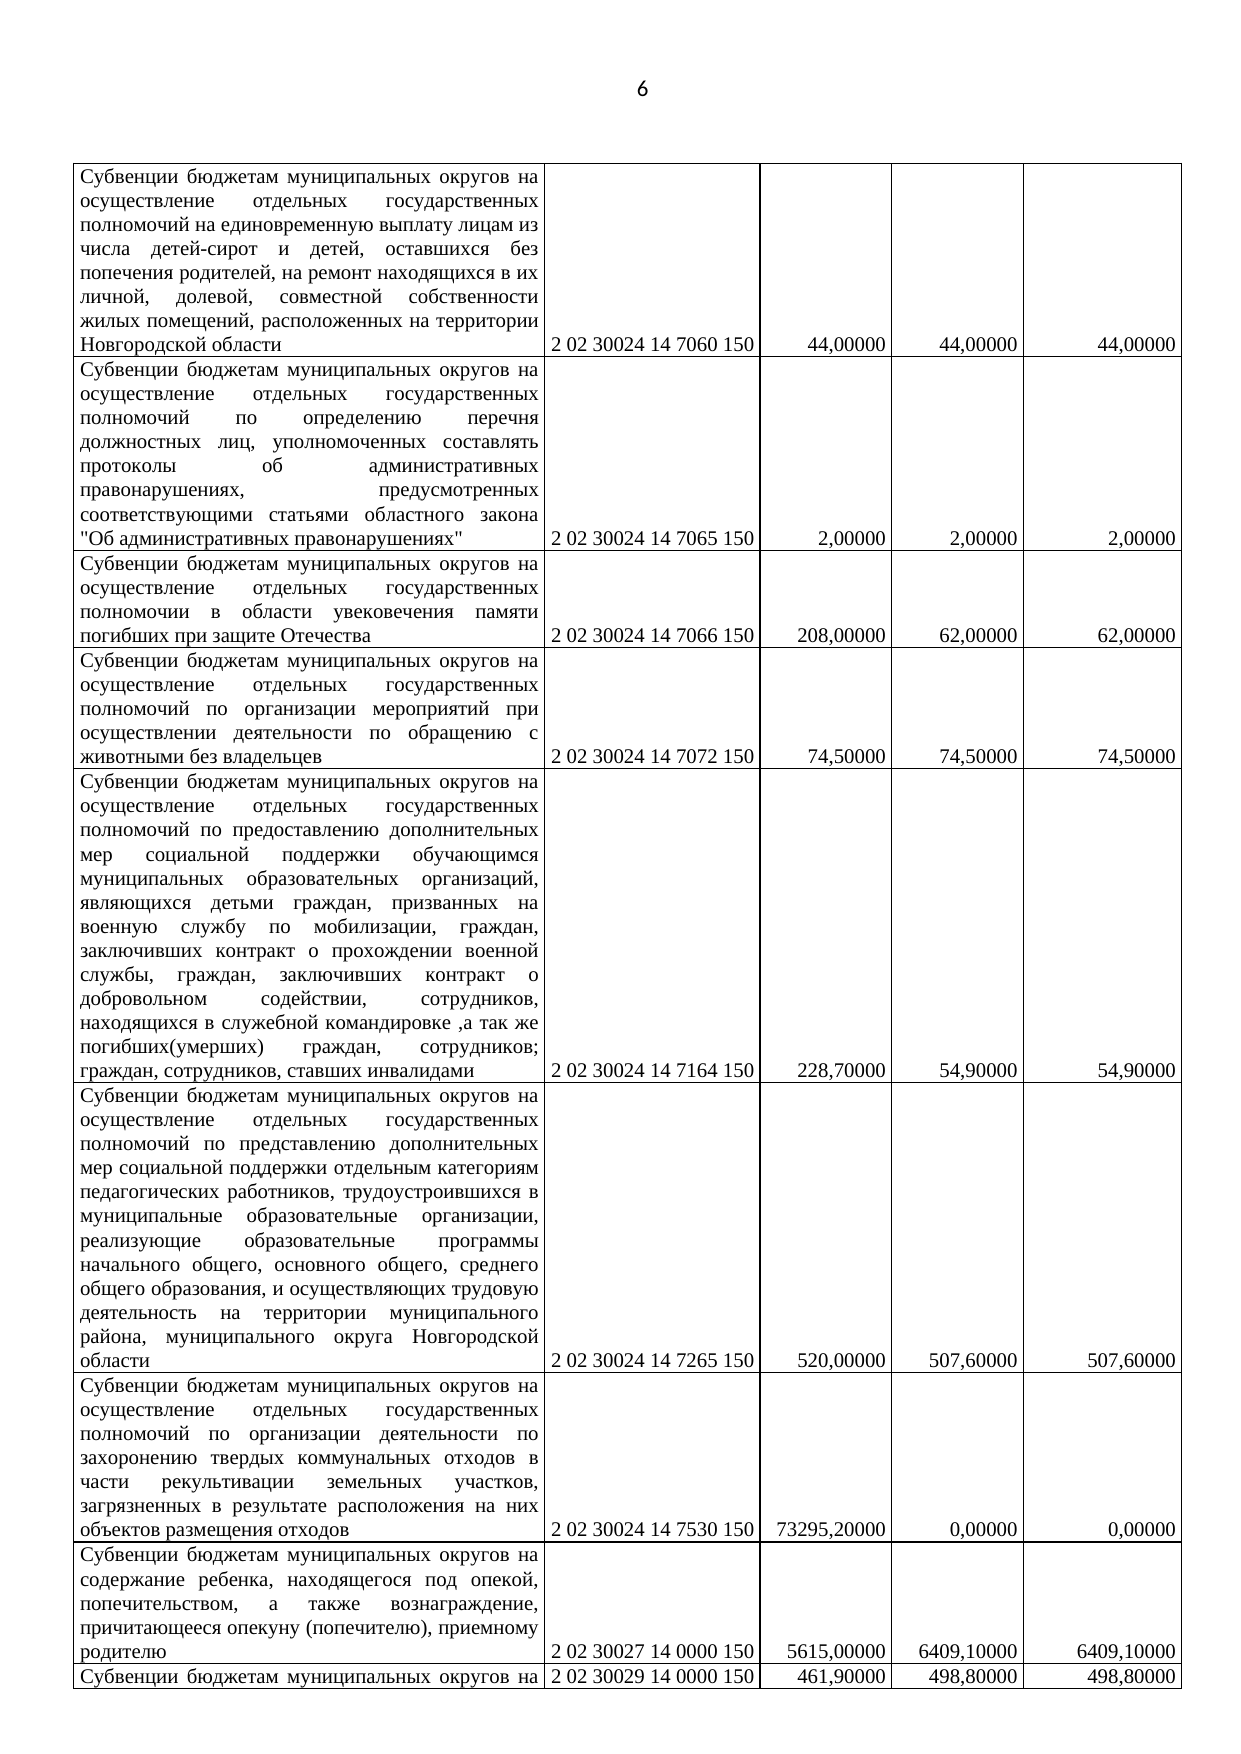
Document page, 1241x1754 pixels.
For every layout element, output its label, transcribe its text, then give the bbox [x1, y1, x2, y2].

table_cell 208,00000 [761, 551, 891, 647]
table_cell 73295,20000 [761, 1373, 891, 1541]
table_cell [74, 1664, 544, 1688]
table_cell 228,70000 [761, 769, 891, 1082]
table_cell 2 02 30024 14 7265 150 [545, 1083, 759, 1372]
table_cell Субвенции бюджетам муниципальных округов на осуществление отдельных государственных полномочий по организации деятельности по захоронению твердых коммунальных отходов в части рекультивации земельных участков, загрязненных в результате расположения на них объектов размещения отходов [74, 1373, 544, 1541]
table_cell 62,00000 [1024, 551, 1181, 647]
table_cell Субвенции бюджетам муниципальных округов на осуществление отдельных государственных полномочий по организации мероприятий при осуществлении деятельности по обращению с животными без владельцев [74, 648, 544, 768]
table_cell 44,00000 [892, 164, 1023, 356]
table_cell 54,90000 [892, 769, 1023, 1082]
table_cell 498,80000 [1024, 1664, 1181, 1688]
table_cell 44,00000 [1024, 164, 1181, 356]
table_cell 54,90000 [1024, 769, 1181, 1082]
table_cell Субвенции бюджетам муниципальных округов на содержание ребенка, находящегося под опекой, попечительством, а также вознаграждение, причитающееся опекуну (попечителю), приемному родителю [74, 1543, 544, 1663]
table_cell 520,00000 [761, 1083, 891, 1372]
table_cell 6409,10000 [892, 1543, 1023, 1663]
table_cell Субвенции бюджетам муниципальных округов на осуществление отдельных государственных полномочий на единовременную выплату лицам из числа детей-сирот и детей, оставшихся без попечения родителей, на ремонт находящихся в их личной, долевой, совместной собственности жилых помещений, расположенных на территории Новгородской области [74, 164, 544, 356]
table_cell 2,00000 [761, 357, 891, 549]
table_cell 498,80000 [892, 1664, 1023, 1688]
table_cell 74,50000 [761, 648, 891, 768]
table_cell 2 02 30024 14 7060 150 [545, 164, 759, 356]
table_cell 5615,00000 [761, 1543, 891, 1663]
table_cell 62,00000 [892, 551, 1023, 647]
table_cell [545, 1664, 759, 1688]
table_cell 0,00000 [1024, 1373, 1181, 1541]
table_cell 2,00000 [892, 357, 1023, 549]
table_cell 2 02 30024 14 7065 150 [545, 357, 759, 549]
table_cell 2 02 30024 14 7066 150 [545, 551, 759, 647]
table_cell 507,60000 [892, 1083, 1023, 1372]
table_cell 2 02 30027 14 0000 150 [545, 1543, 759, 1663]
table_cell 2,00000 [1024, 357, 1181, 549]
table_cell 2 02 30024 14 7164 150 [545, 769, 759, 1082]
table_cell 74,50000 [892, 648, 1023, 768]
table_cell Субвенции бюджетам муниципальных округов на осуществление отдельных государственных полномочий по представлению дополнительных мер социальной поддержки отдельным категориям педагогических работников, трудоустроившихся в муниципальные образовательные организации, реализующие образовательные программы начального общего, основного общего, среднего общего образования, и осуществляющих трудовую деятельность на территории муниципального района, муниципального округа Новгородской области [74, 1083, 544, 1372]
table_cell 461,90000 [761, 1664, 891, 1688]
table_cell 507,60000 [1024, 1083, 1181, 1372]
table_cell 2 02 30024 14 7530 150 [545, 1373, 759, 1541]
table_cell 6409,10000 [1024, 1543, 1181, 1663]
table_cell Субвенции бюджетам муниципальных округов на осуществление отдельных государственных полномочий по определению перечня должностных лиц, уполномоченных составлять протоколы об административных правонарушениях, предусмотренных соответствующими статьями областного закона "Об административных правонарушениях" [74, 357, 544, 549]
table_cell Субвенции бюджетам муниципальных округов на осуществление отдельных государственных полномочий по предоставлению дополнительных мер социальной поддержки обучающимся муниципальных образовательных организаций, являющихся детьми граждан, призванных на военную службу по мобилизации, граждан, заключивших контракт о прохождении военной службы, граждан, заключивших контракт о добровольном содействии, сотрудников, находящихся в служебной командировке ,а так же погибших(умерших) граждан, сотрудников; граждан, сотрудников, ставших инвалидами [74, 769, 544, 1082]
table_cell 74,50000 [1024, 648, 1181, 768]
table_cell Субвенции бюджетам муниципальных округов на осуществление отдельных государственных полномочии в области увековечения памяти погибших при защите Отечества [74, 551, 544, 647]
table_cell 2 02 30024 14 7072 150 [545, 648, 759, 768]
table_cell 0,00000 [892, 1373, 1023, 1541]
table_cell 44,00000 [761, 164, 891, 356]
